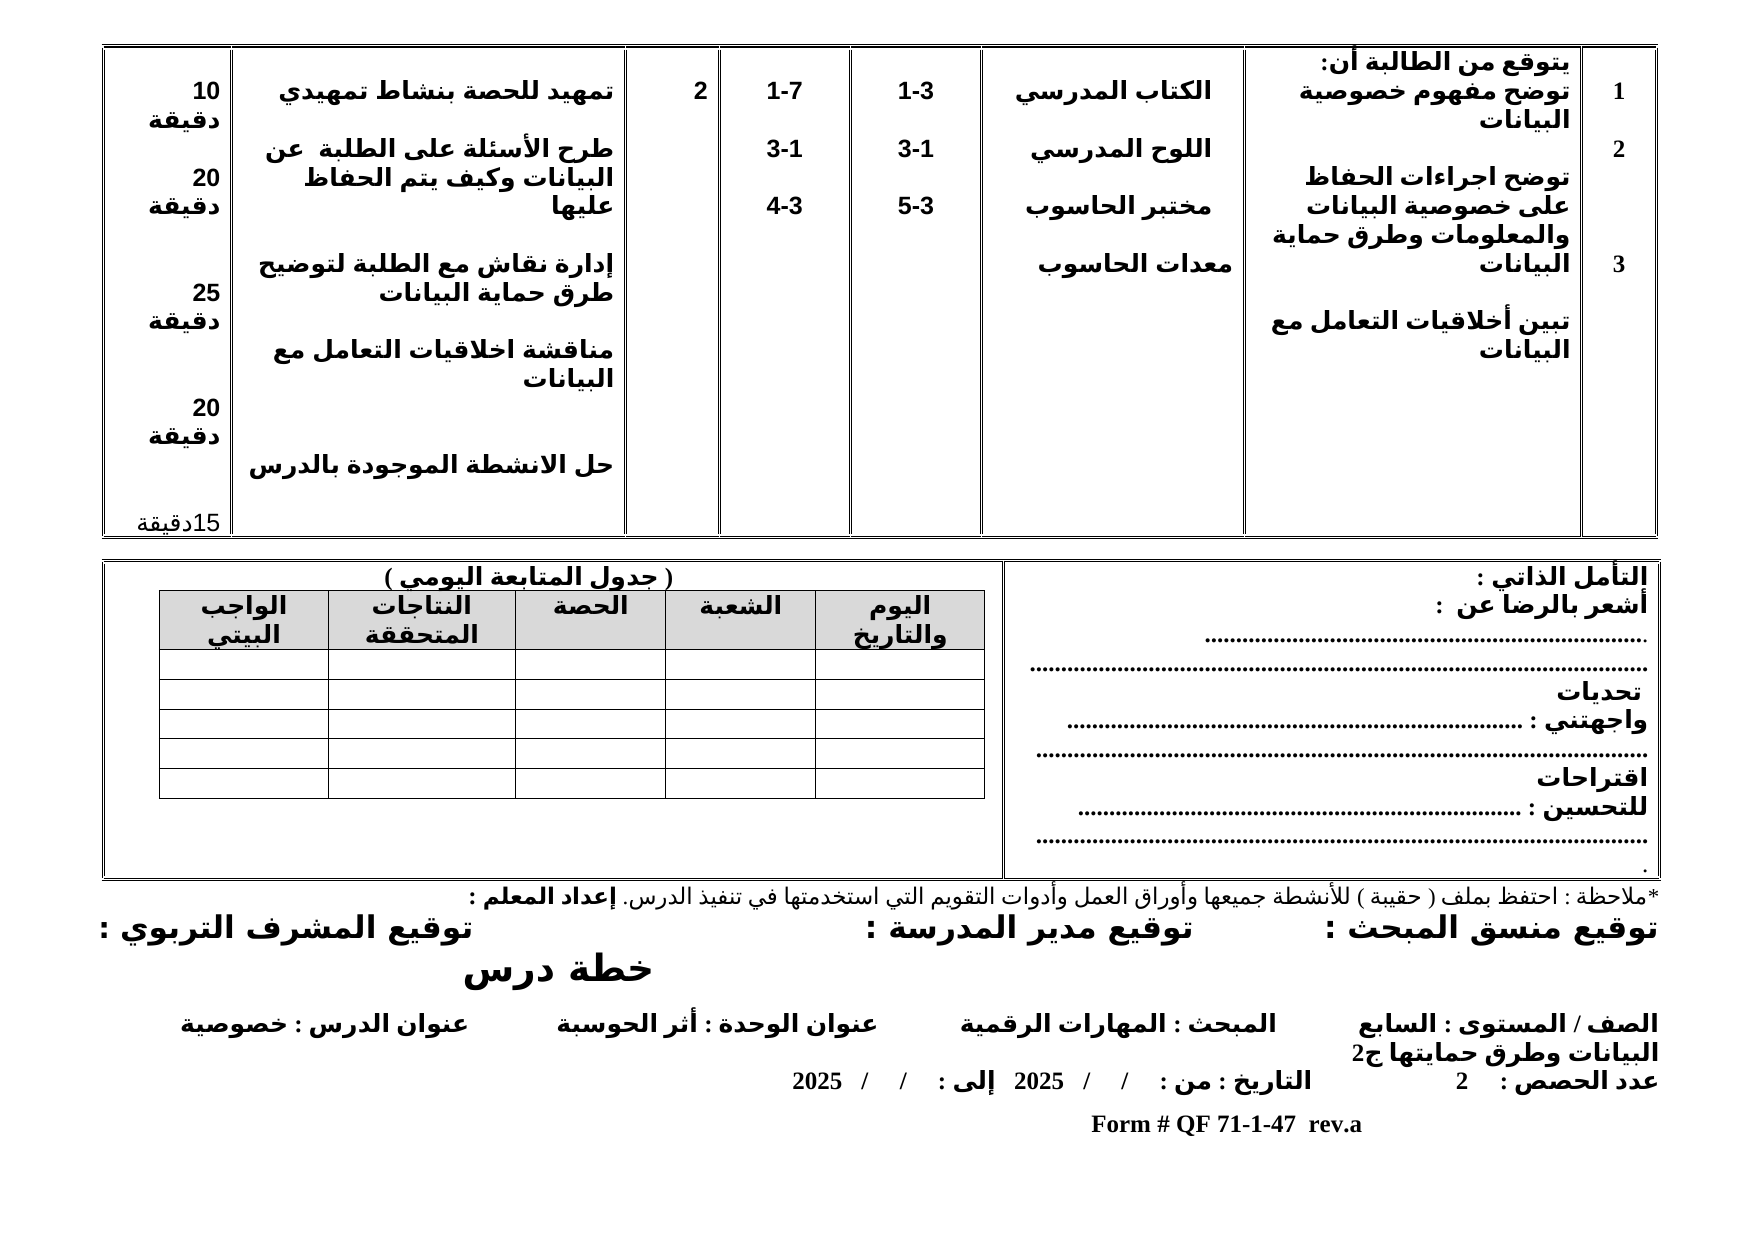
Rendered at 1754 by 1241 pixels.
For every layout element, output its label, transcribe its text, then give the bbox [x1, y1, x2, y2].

text الصف / المستوى : السابع المبحث : المهارات الرقمية عنوان الوحدة : أثر الحوسبة عنوان الدرس : خصوصية البيانات وطرق حمايتها ج2 [89, 1009, 1659, 1066]
table_cell 1-7 3-1 4-3 [719, 47, 850, 536]
table_cell يتوقع من الطالبة أن: توضح مفهوم خصوصية البيانات توضح اجراءات الحفاظ على خصوصية البيانات والمعلومات وطرق حماية البيانات تبين أخلاقيات التعامل مع البيانات [1244, 47, 1580, 536]
text *ملاحظة : احتفظ بملف ( حقيبة ) للأنشطة جميعها وأوراق العمل وأدوات التقويم التي استخدمتها في تنفيذ الدرس. إعداد المعلم : [89, 881, 1659, 910]
text توقيع منسق المبحث : توقيع مدير المدرسة : توقيع المشرف التربوي : [89, 910, 1659, 946]
table_header التأمل الذاتي : أشعر بالرضا عن : ....................................................................... ................................................................................................... تحديات واجهتني : ......................................................................... .................................................................................................. اقتراحات للتحسين : ....................................................................... .................................................................................................. . [1005, 562, 1659, 878]
table_cell 1 2 3 [1582, 45, 1657, 536]
text عدد الحصص : 2 التاريخ : من : / / 2025 إلى : / / 2025 [89, 1066, 1659, 1095]
table_cell 2 [626, 48, 719, 536]
table_header ( جدول المتابعة اليومي ) [103, 562, 1002, 878]
table_cell تمهيد للحصة بنشاط تمهيدي طرح الأسئلة على الطلبة عن البيانات وكيف يتم الحفاظ عليها إدارة نقاش مع الطلبة لتوضيح طرق حماية البيانات مناقشة اخلاقيات التعامل مع البيانات حل الانشطة الموجودة بالدرس [232, 45, 626, 536]
table_cell 10 دقيقة 20 دقيقة 25 دقيقة 20 دقيقة 15دقيقة [103, 45, 232, 536]
table_cell 1-3 3-1 5-3 [850, 45, 982, 536]
text خطة درس [89, 946, 1659, 990]
table_cell الكتاب المدرسي اللوح المدرسي مختبر الحاسوب معدات الحاسوب [982, 48, 1244, 536]
